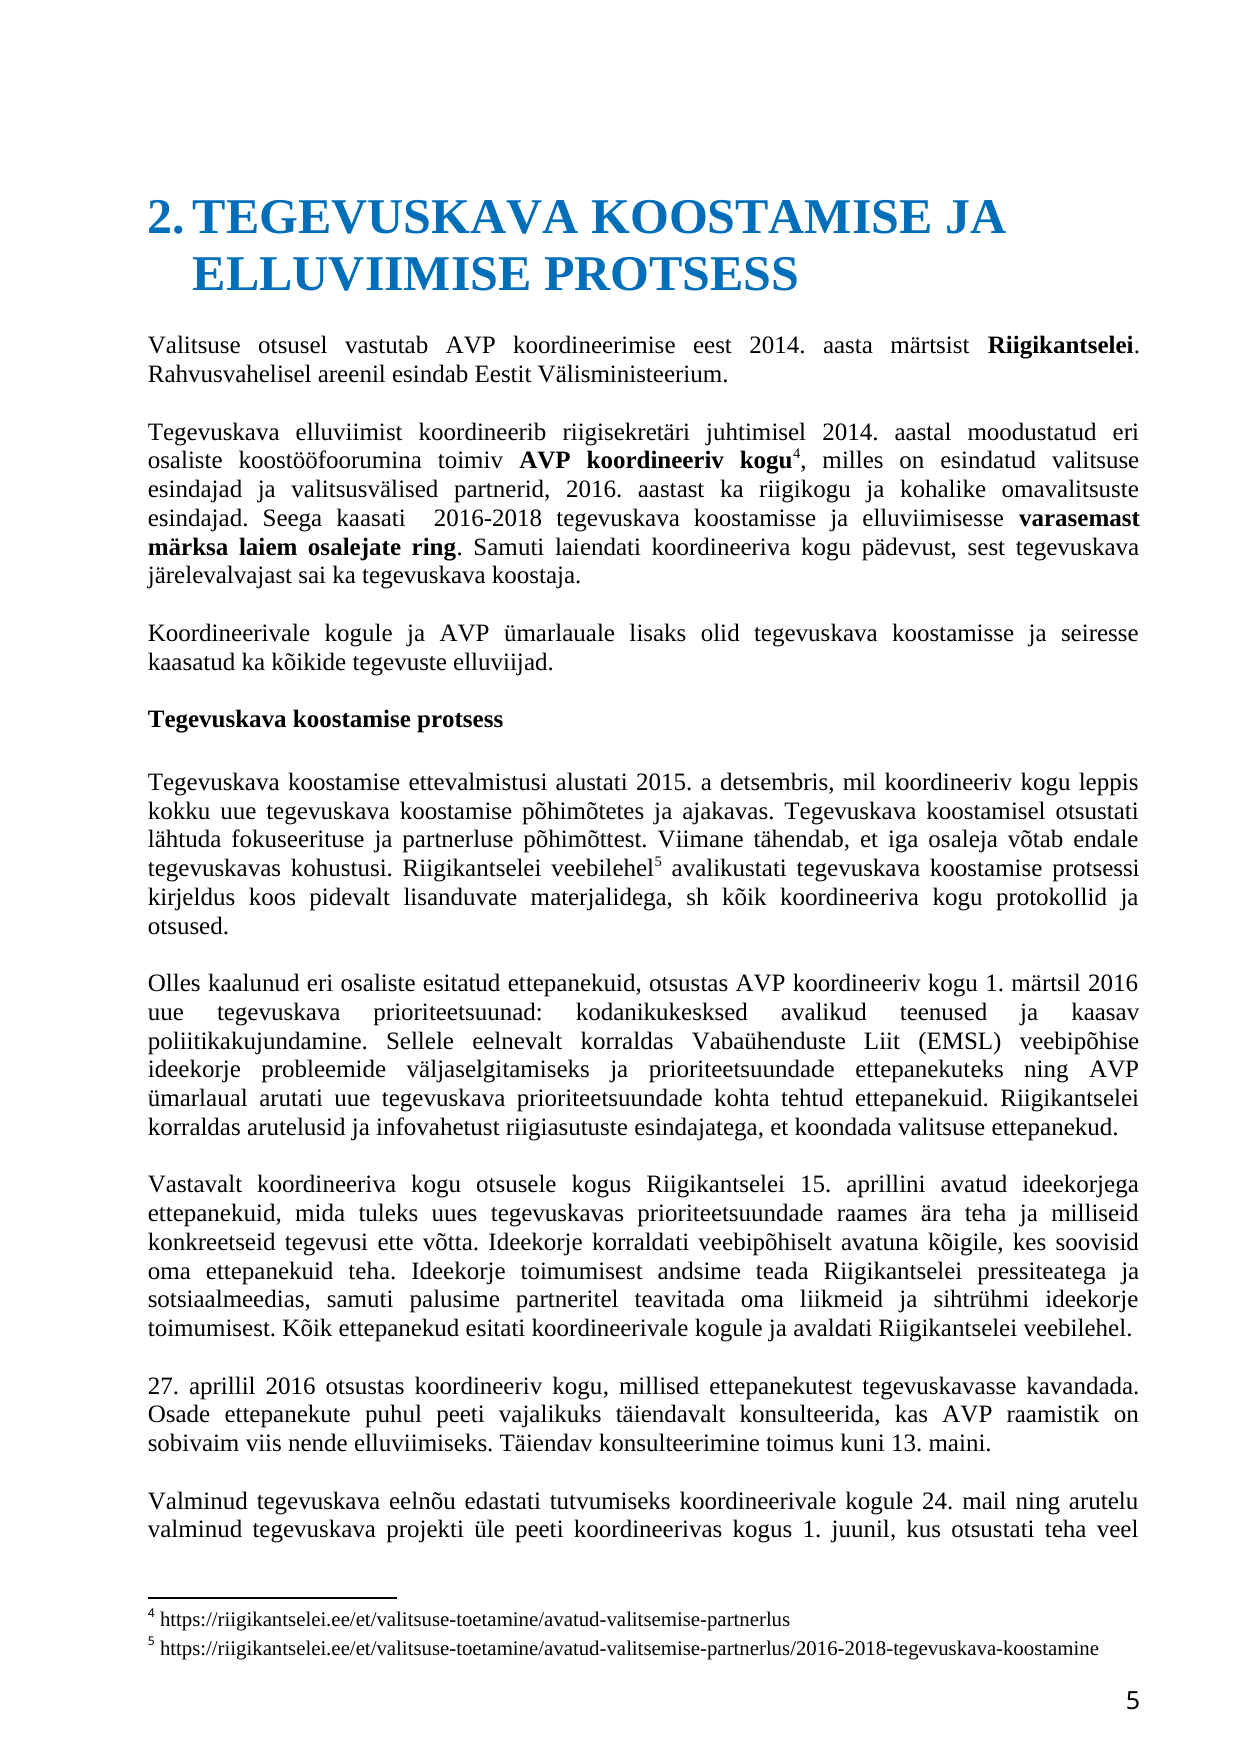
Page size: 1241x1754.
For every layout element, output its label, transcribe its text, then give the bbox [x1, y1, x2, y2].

text Koordineerivale kogule ja AVP ümarlauale lisaks olid tegevuskava koostamisse ja seiresse kaasatud ka kõikide tegevuste elluviijad. [148, 618, 1140, 675]
text Tegevuskava koostamise protsess [148, 704, 1140, 733]
text Vastavalt koordineeriva kogu otsusele kogus Riigikantselei 15. aprillini avatud ideekorjega ettepanekuid, mida tuleks uues tegevuskavas prioriteetsuundade raames ära teha ja milliseid konkreetseid tegevusi ette võtta. Ideekorje korraldati veebipõhiselt avatuna kõigile, kes soovisid oma ettepanekuid teha. Ideekorje toimumisest andsime teada Riigikantselei pressiteatega ja sotsiaalmeedias, samuti palusime partneritel teavitada oma liikmeid ja sihtrühmi ideekorje toimumisest. Kõik ettepanekud esitati koordineerivale kogule ja avaldati Riigikantselei veebilehel. [148, 1169, 1140, 1342]
text Tegevuskava koostamise ettevalmistusi alustati 2015. a detsembris, mil koordineeriv kogu leppis kokku uue tegevuskava koostamise põhimõtetes ja ajakavas. Tegevuskava koostamisel otsustati lähtuda fokuseerituse ja partnerluse põhimõttest. Viimane tähendab, et iga osaleja võtab endale tegevuskavas kohustusi. Riigikantselei veebilehel avalikustati tegevuskava koostamise protsessi kirjeldus koos pidevalt lisanduvate materjalidega, sh kõik koordineeriva kogu protokollid ja otsused. [148, 767, 1140, 939]
subtitle TEGEVUSKAVA KOOSTAMISE JA ELLUVIIMISE PROTSESS [148, 187, 1140, 302]
text 27. aprillil 2016 otsustas koordineeriv kogu, millised ettepanekutest tegevuskavasse kavandada. Osade ettepanekute puhul peeti vajalikuks täiendavalt konsulteerida, kas AVP raamistik on sobivaim viis nende elluviimiseks. Täiendav konsulteerimine toimus kuni 13. maini. [148, 1371, 1140, 1457]
text Tegevuskava elluviimist koordineerib riigisekretäri juhtimisel 2014. aastal moodustatud eri osaliste koostööfoorumina toimiv AVP koordineeriv kogu, milles on esindatud valitsuse esindajad ja valitsusvälised partnerid, 2016. aastast ka riigikogu ja kohalike omavalitsuste esindajad. Seega kaasati 2016-2018 tegevuskava koostamisse ja elluviimisesse varasemast märksa laiem osalejate ring. Samuti laiendati koordineeriva kogu pädevust, sest tegevuskava järelevalvajast sai ka tegevuskava koostaja. [148, 417, 1140, 589]
text Olles kaalunud eri osaliste esitatud ettepanekuid, otsustas AVP koordineeriv kogu 1. märtsil 2016 uue tegevuskava prioriteetsuunad: kodanikukesksed avalikud teenused ja kaasav poliitikakujundamine. Sellele eelnevalt korraldas Vabaühenduste Liit (EMSL) veebipõhise ideekorje probleemide väljaselgitamiseks ja prioriteetsuundade ettepanekuteks ning AVP ümarlaual arutati uue tegevuskava prioriteetsuundade kohta tehtud ettepanekuid. Riigikantselei korraldas arutelusid ja infovahetust riigiasutuste esindajatega, et koondada valitsuse ettepanekud. [148, 968, 1140, 1141]
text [148, 1486, 1140, 1543]
text Valitsuse otsusel vastutab AVP koordineerimise eest 2014. aasta märtsist Riigikantselei. Rahvusvahelisel areenil esindab Eestit Välisministeerium. [148, 330, 1140, 388]
